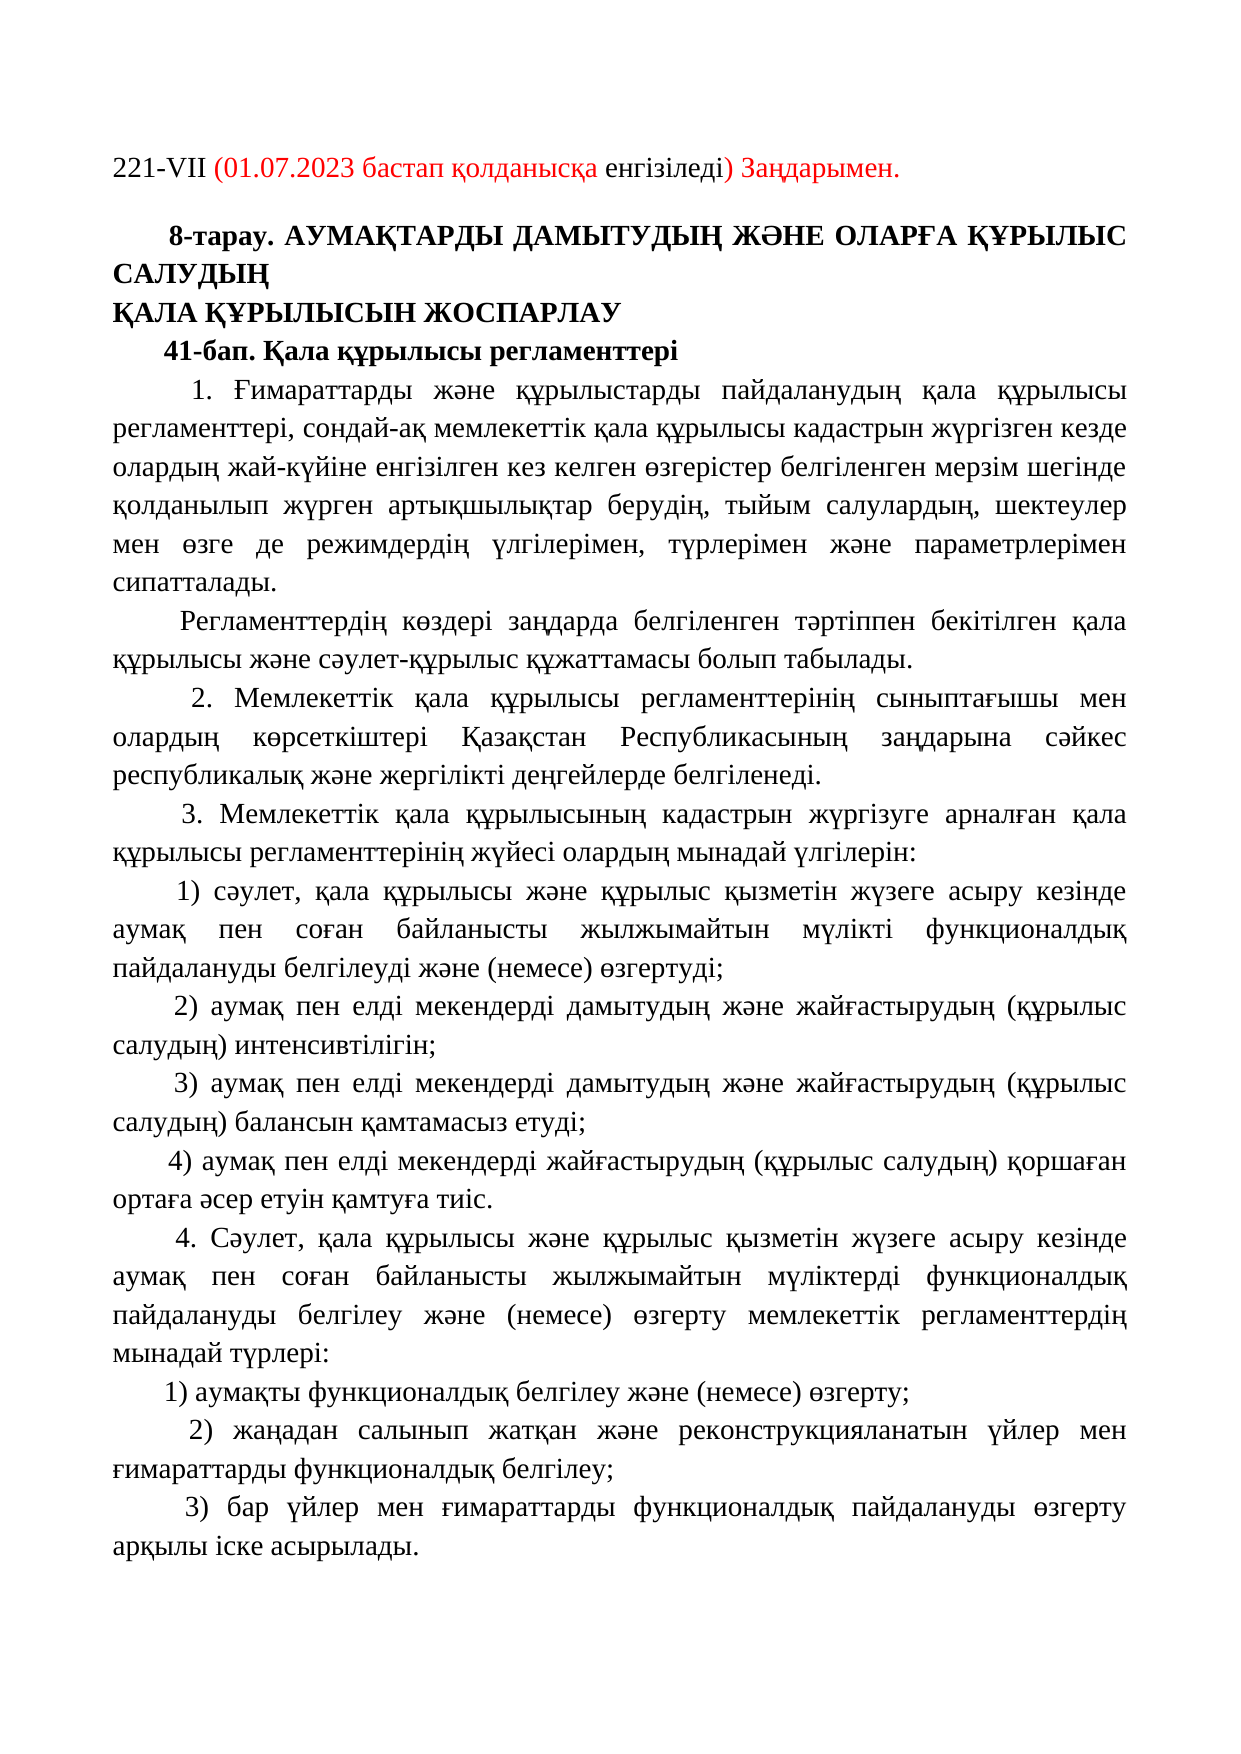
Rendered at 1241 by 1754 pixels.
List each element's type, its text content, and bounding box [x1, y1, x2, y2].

text 8-тарау. АУМАҚТАРДЫ ДАМЫТУДЫҢ ЖӘНЕ ОЛАРҒА ҚҰРЫЛЫС САЛУДЫҢ [112, 218, 1128, 290]
text 2. Мемлекеттiк қала құрылысы регламенттерiнiң сыныптағышы мен олардың көрсеткiштерi Қазақстан Республикасының заңдарына сәйкес республикалық және жергiлiктi деңгейлерде белгiленедi. [112, 680, 1128, 791]
text 41-бап. Қала құрылысы регламенттерi [112, 333, 1128, 367]
text 1. Ғимараттарды және құрылыстарды пайдаланудың қала құрылысы регламенттерi, сондай-ақ мемлекеттік қала құрылысы кадастрын жүргiзген кезде олардың жай-күйiне енгiзiлген кез келген өзгерiстер белгiленген мерзiм шегiнде қолданылып жүрген артықшылықтар берудiң, тыйым салулардың, шектеулер мен өзге де режимдердiң үлгiлерiмен, түрлерiмен және параметрлерiмен сипатталады. [112, 372, 1128, 598]
text 3) бар үйлер мен ғимараттарды функционалдық пайдалануды өзгерту арқылы iске асырылады. [112, 1489, 1128, 1562]
text 1) сәулет, қала құрылысы және құрылыс қызметiн жүзеге асыру кезiнде аумақ пен соған байланысты жылжымайтын мүлiктi функционалдық пайдалануды белгілеуді және (немесе) өзгертуді; [112, 873, 1128, 983]
text Регламенттердiң көздерi заңдарда белгіленген тәртiппен бекiтiлген қала құрылысы және сәулет-құрылыс құжаттамасы болып табылады. [112, 603, 1128, 675]
text 2) жаңадан салынып жатқан және реконструкцияланатын үйлер мен ғимараттарды функционалдық белгiлеу; [112, 1412, 1128, 1484]
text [112, 150, 1128, 214]
text ҚАЛА ҚҰРЫЛЫСЫН ЖОСПАРЛАУ [112, 295, 1128, 328]
text 1) аумақты функционалдық белгiлеу және (немесе) өзгерту; [112, 1374, 1128, 1407]
text 3. Мемлекеттiк қала құрылысының кадастрын жүргiзуге арналған қала құрылысы регламенттерiнiң жүйесi олардың мынадай үлгiлерiн: [112, 796, 1128, 868]
text 4. Сәулет, қала құрылысы және құрылыс қызметiн жүзеге асыру кезiнде аумақ пен соған байланысты жылжымайтын мүлiктердi функционалдық пайдалануды белгiлеу және (немесе) өзгерту мемлекеттiк регламенттердiң мынадай түрлерi: [112, 1220, 1128, 1369]
text 3) аумақ пен елдi мекендердi дамытудың және жайғастырудың (құрылыс салудың) балансын қамтамасыз етудi; [112, 1066, 1128, 1138]
text 4) аумақ пен елдi мекендердi жайғастырудың (құрылыс салудың) қоршаған ортаға әсер етуiн қамтуға тиiс. [112, 1143, 1128, 1215]
text 2) аумақ пен елдi мекендердi дамытудың және жайғастырудың (құрылыс салудың) интенсивтiлiгiн; [112, 988, 1128, 1061]
